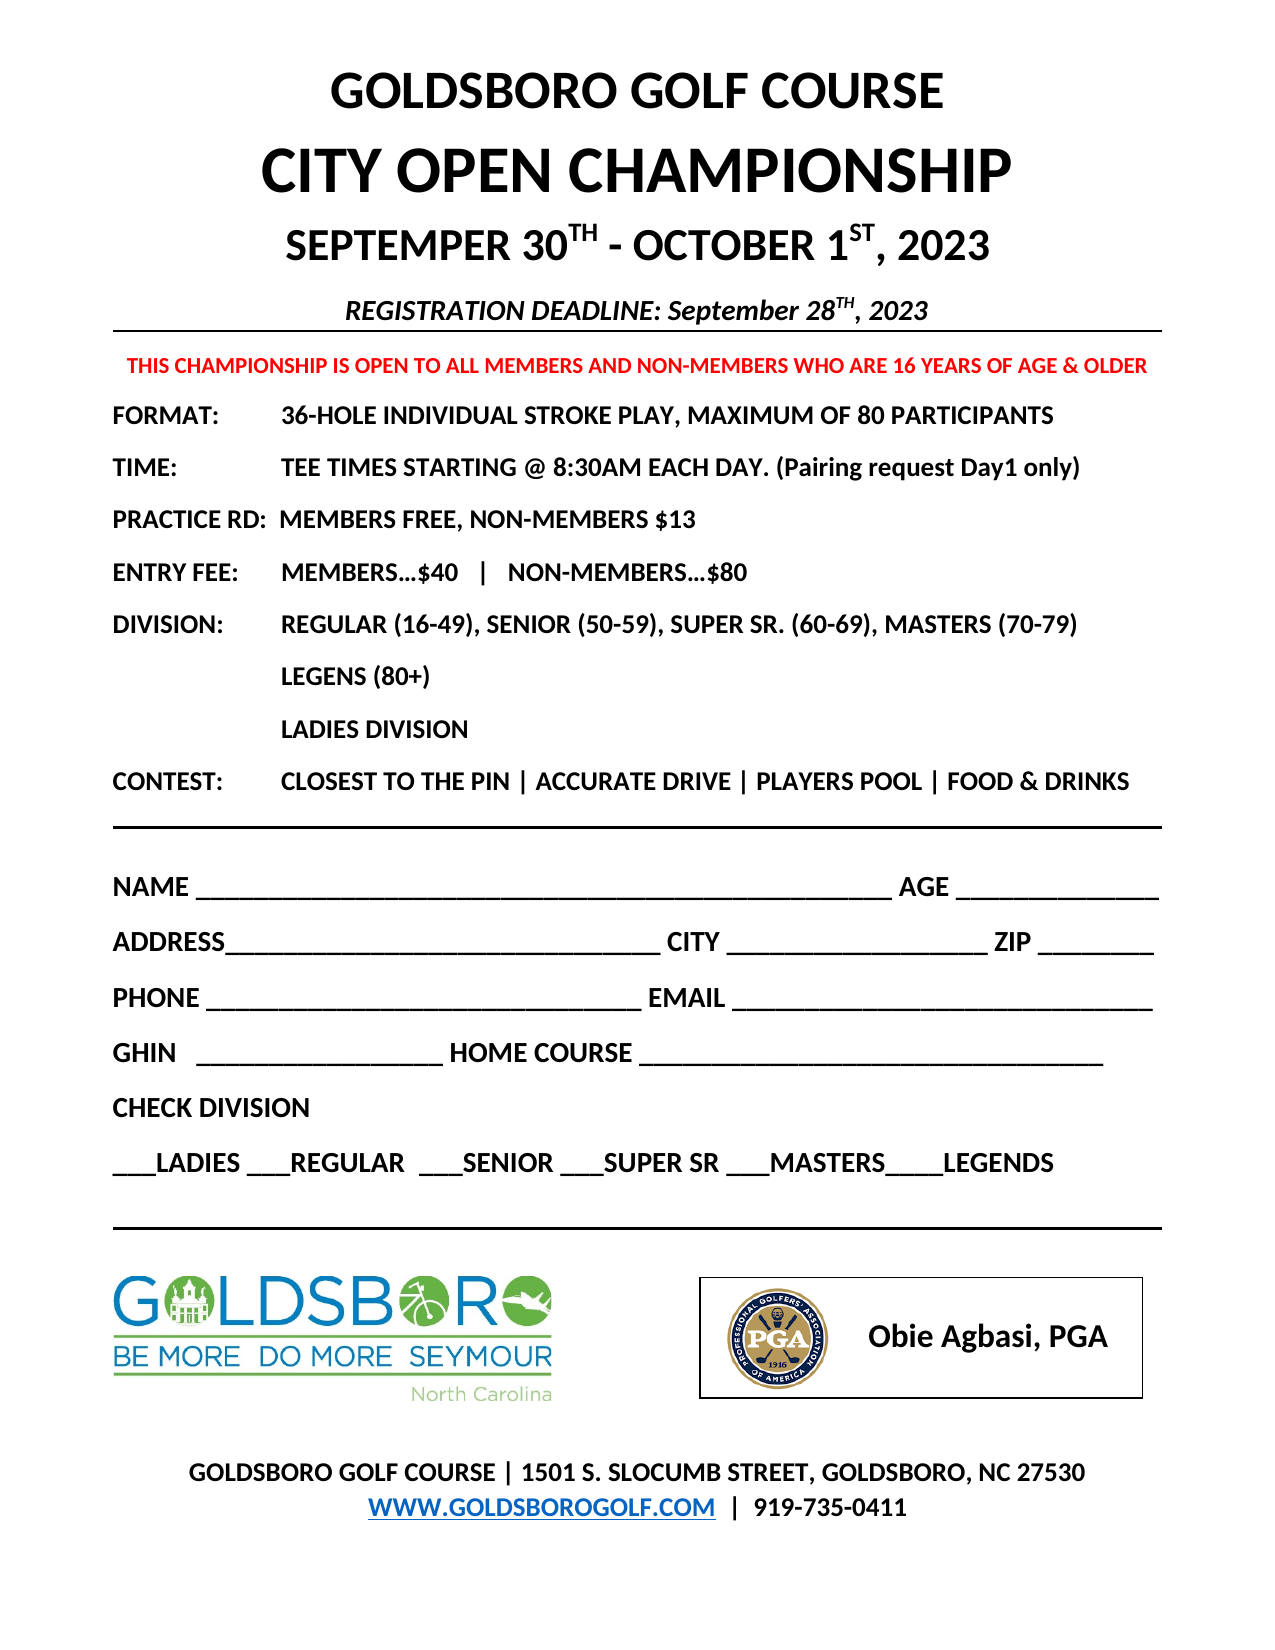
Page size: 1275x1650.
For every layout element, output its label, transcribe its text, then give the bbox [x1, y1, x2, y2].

text ADDRESS______________________________ CITY __________________ ZIP ________ [112, 923, 1162, 959]
text PRACTICE RD: MEMBERS FREE, NON-MEMBERS $13 [112, 503, 1162, 536]
text LEGENS (80+) [112, 659, 1162, 692]
text LADIES DIVISION [187, 712, 1162, 745]
text GHIN _________________ HOME COURSE ________________________________ [112, 1034, 1162, 1069]
text WWW.GOLDSBOROGOLF.COM | 919-735-0411 [112, 1490, 1162, 1523]
text TIME: TEE TIMES STARTING @ 8:30AM EACH DAY. (Pairing request Day1 only) [112, 450, 1162, 483]
text CHECK DIVISION [112, 1089, 1162, 1124]
text PHONE ______________________________ EMAIL _____________________________ [112, 979, 1162, 1014]
text DIVISION: REGULAR (16-49), SENIOR (50-59), SUPER SR. (60-69), MASTERS (70-79) [112, 607, 1162, 640]
picture [724, 1285, 831, 1391]
picture [267, 1281, 297, 1321]
text GOLDSBORO GOLF COURSE [112, 56, 1162, 122]
text CITY OPEN CHAMPIONSHIP [112, 128, 1162, 209]
text THIS CHAMPIONSHIP IS OPEN TO ALL MEMBERS AND NON-MEMBERS WHO ARE 16 YEARS OF AGE & OLDER [112, 351, 1162, 379]
text GOLDSBORO GOLF COURSE | 1501 S. SLOCUMB STREET, GOLDSBORO, NC 27530 [112, 1455, 1162, 1488]
text ENTRY FEE: MEMBERS…$40 | NON-MEMBERS…$80 [112, 555, 1162, 588]
text SEPTEMPER 30TH - OCTOBER 1ST, 2023 [112, 215, 1162, 271]
text CONTEST: CLOSEST TO THE PIN | ACCURATE DRIVE | PLAYERS POOL | FOOD & DRINKS [112, 764, 1162, 797]
picture [112, 1276, 552, 1401]
picture [358, 1281, 384, 1298]
text NAME ________________________________________________ AGE ______________ [112, 868, 1162, 904]
text REGISTRATION DEADLINE: September 28TH, 2023 [112, 292, 1162, 332]
text FORMAT: 36-HOLE INDIVIDUAL STROKE PLAY, MAXIMUM OF 80 PARTICIPANTS [112, 398, 1162, 431]
picture [463, 1281, 491, 1301]
picture [358, 1302, 387, 1320]
text ___LADIES ___REGULAR ___SENIOR ___SUPER SR ___MASTERS____LEGENDS [112, 1144, 1162, 1179]
